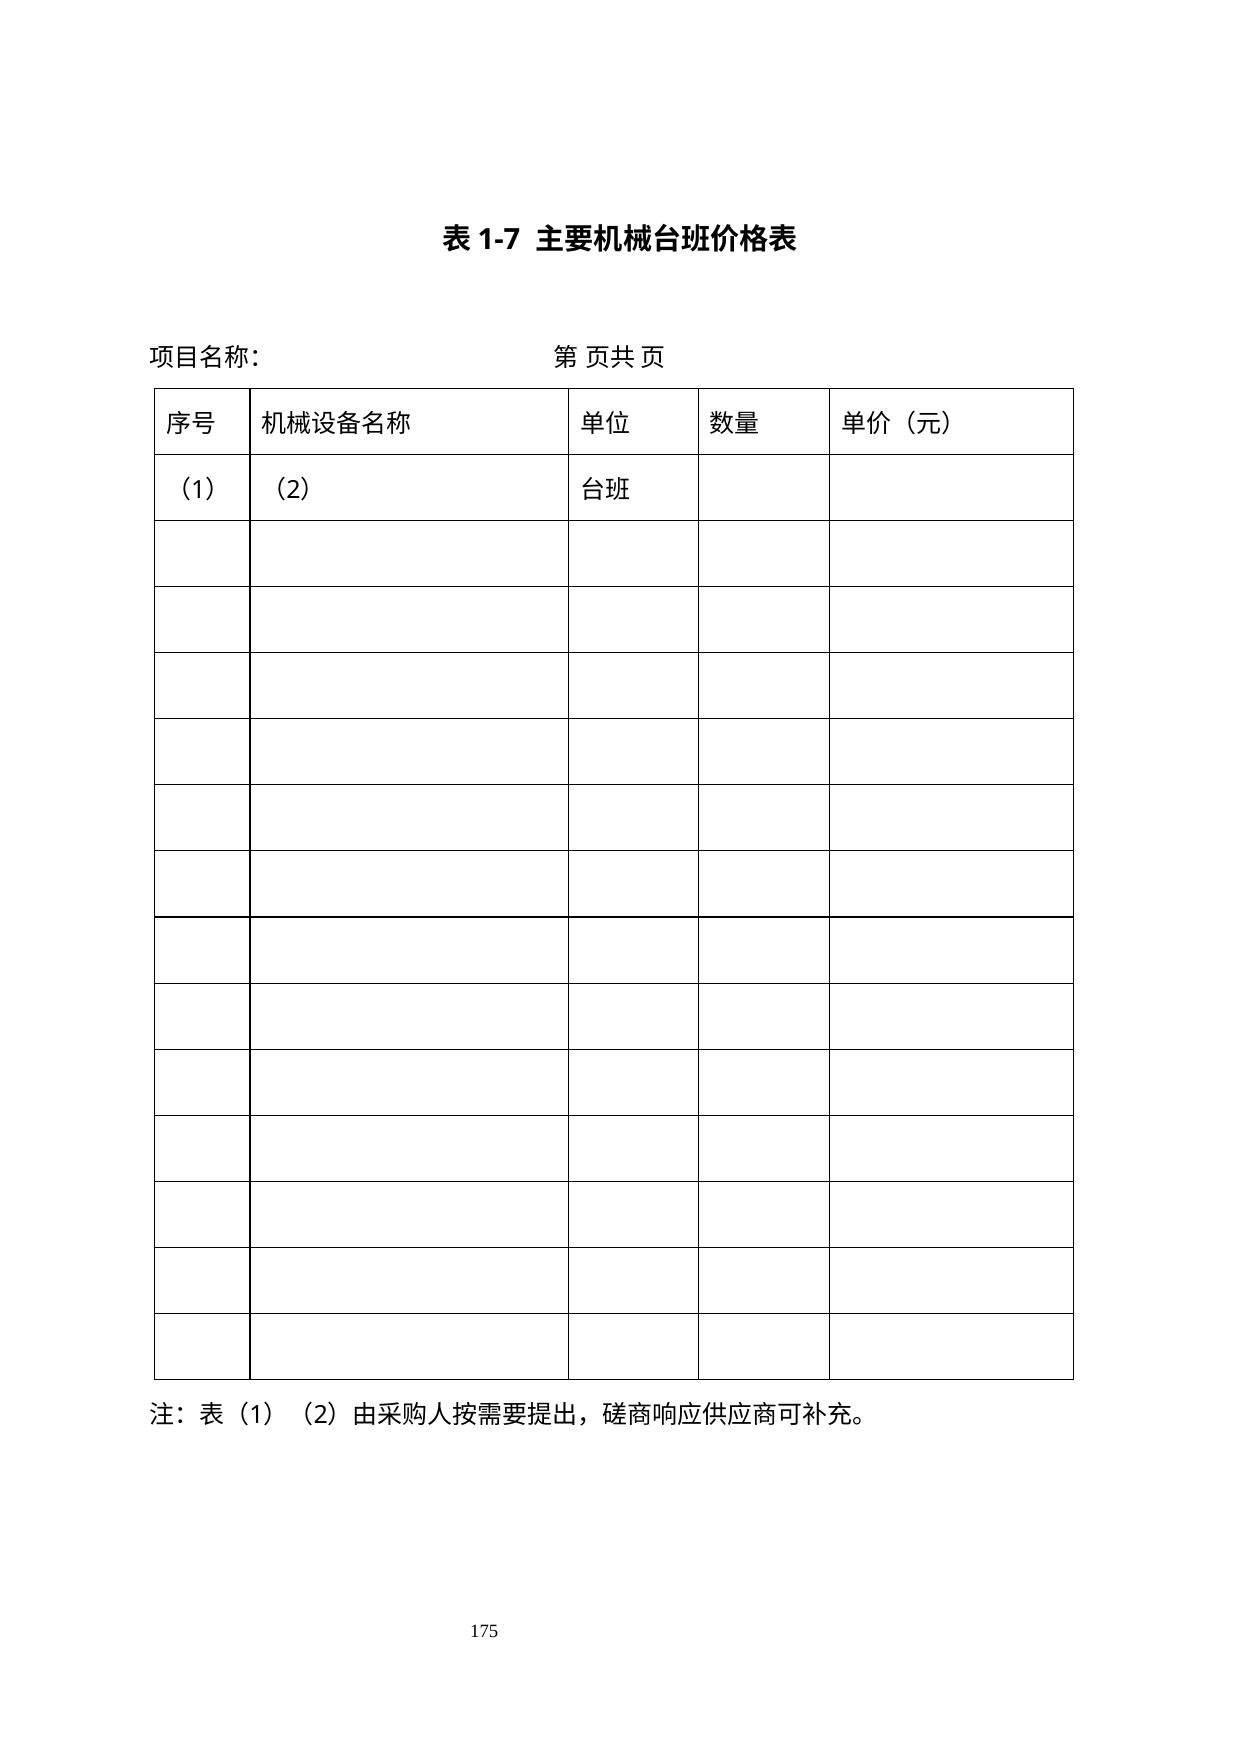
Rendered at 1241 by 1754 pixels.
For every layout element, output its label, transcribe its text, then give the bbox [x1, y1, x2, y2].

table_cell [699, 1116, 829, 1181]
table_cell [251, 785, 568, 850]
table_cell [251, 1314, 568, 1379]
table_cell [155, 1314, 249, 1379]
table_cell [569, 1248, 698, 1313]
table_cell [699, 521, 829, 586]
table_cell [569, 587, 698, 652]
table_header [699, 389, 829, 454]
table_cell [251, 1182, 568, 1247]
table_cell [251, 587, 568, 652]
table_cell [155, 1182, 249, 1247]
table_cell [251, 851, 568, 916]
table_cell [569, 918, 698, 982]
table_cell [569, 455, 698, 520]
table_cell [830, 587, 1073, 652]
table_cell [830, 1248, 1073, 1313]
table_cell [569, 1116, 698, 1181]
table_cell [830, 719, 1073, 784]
text 表1-7 主要机械台班价格表 [124, 204, 1116, 269]
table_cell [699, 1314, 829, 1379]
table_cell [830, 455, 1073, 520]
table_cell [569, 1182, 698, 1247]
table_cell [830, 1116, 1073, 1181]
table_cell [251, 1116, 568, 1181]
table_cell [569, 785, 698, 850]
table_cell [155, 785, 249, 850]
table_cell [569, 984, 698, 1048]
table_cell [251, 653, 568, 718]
text 注：表（1）（2）由采购人按需要提出，磋商响应供应商可补充。 [124, 1380, 1116, 1445]
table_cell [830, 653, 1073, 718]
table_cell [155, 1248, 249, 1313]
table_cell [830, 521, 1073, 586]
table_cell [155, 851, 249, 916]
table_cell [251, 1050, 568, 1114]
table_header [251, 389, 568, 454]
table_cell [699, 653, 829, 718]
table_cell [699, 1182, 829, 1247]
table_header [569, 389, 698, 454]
text 项目名称： 第 页共 页 [124, 323, 1116, 388]
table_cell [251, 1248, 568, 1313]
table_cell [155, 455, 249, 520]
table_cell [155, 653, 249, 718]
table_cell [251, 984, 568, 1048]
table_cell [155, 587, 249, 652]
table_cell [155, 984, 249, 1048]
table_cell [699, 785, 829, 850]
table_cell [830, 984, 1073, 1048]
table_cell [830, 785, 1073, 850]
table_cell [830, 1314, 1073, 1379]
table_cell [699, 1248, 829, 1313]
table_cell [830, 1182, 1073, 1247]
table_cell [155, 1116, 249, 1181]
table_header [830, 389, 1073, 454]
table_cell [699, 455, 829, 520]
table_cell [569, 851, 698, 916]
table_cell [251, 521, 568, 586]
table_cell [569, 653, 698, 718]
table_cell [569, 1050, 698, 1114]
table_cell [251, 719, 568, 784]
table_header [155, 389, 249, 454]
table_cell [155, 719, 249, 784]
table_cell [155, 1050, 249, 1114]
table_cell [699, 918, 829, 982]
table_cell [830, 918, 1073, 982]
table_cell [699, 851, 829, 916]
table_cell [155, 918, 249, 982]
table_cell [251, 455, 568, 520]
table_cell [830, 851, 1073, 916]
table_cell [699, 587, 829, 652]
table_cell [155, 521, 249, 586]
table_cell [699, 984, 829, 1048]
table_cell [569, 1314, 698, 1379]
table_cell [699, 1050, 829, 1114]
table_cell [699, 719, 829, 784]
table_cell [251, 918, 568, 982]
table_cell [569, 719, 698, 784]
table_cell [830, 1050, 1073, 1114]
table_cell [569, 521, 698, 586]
